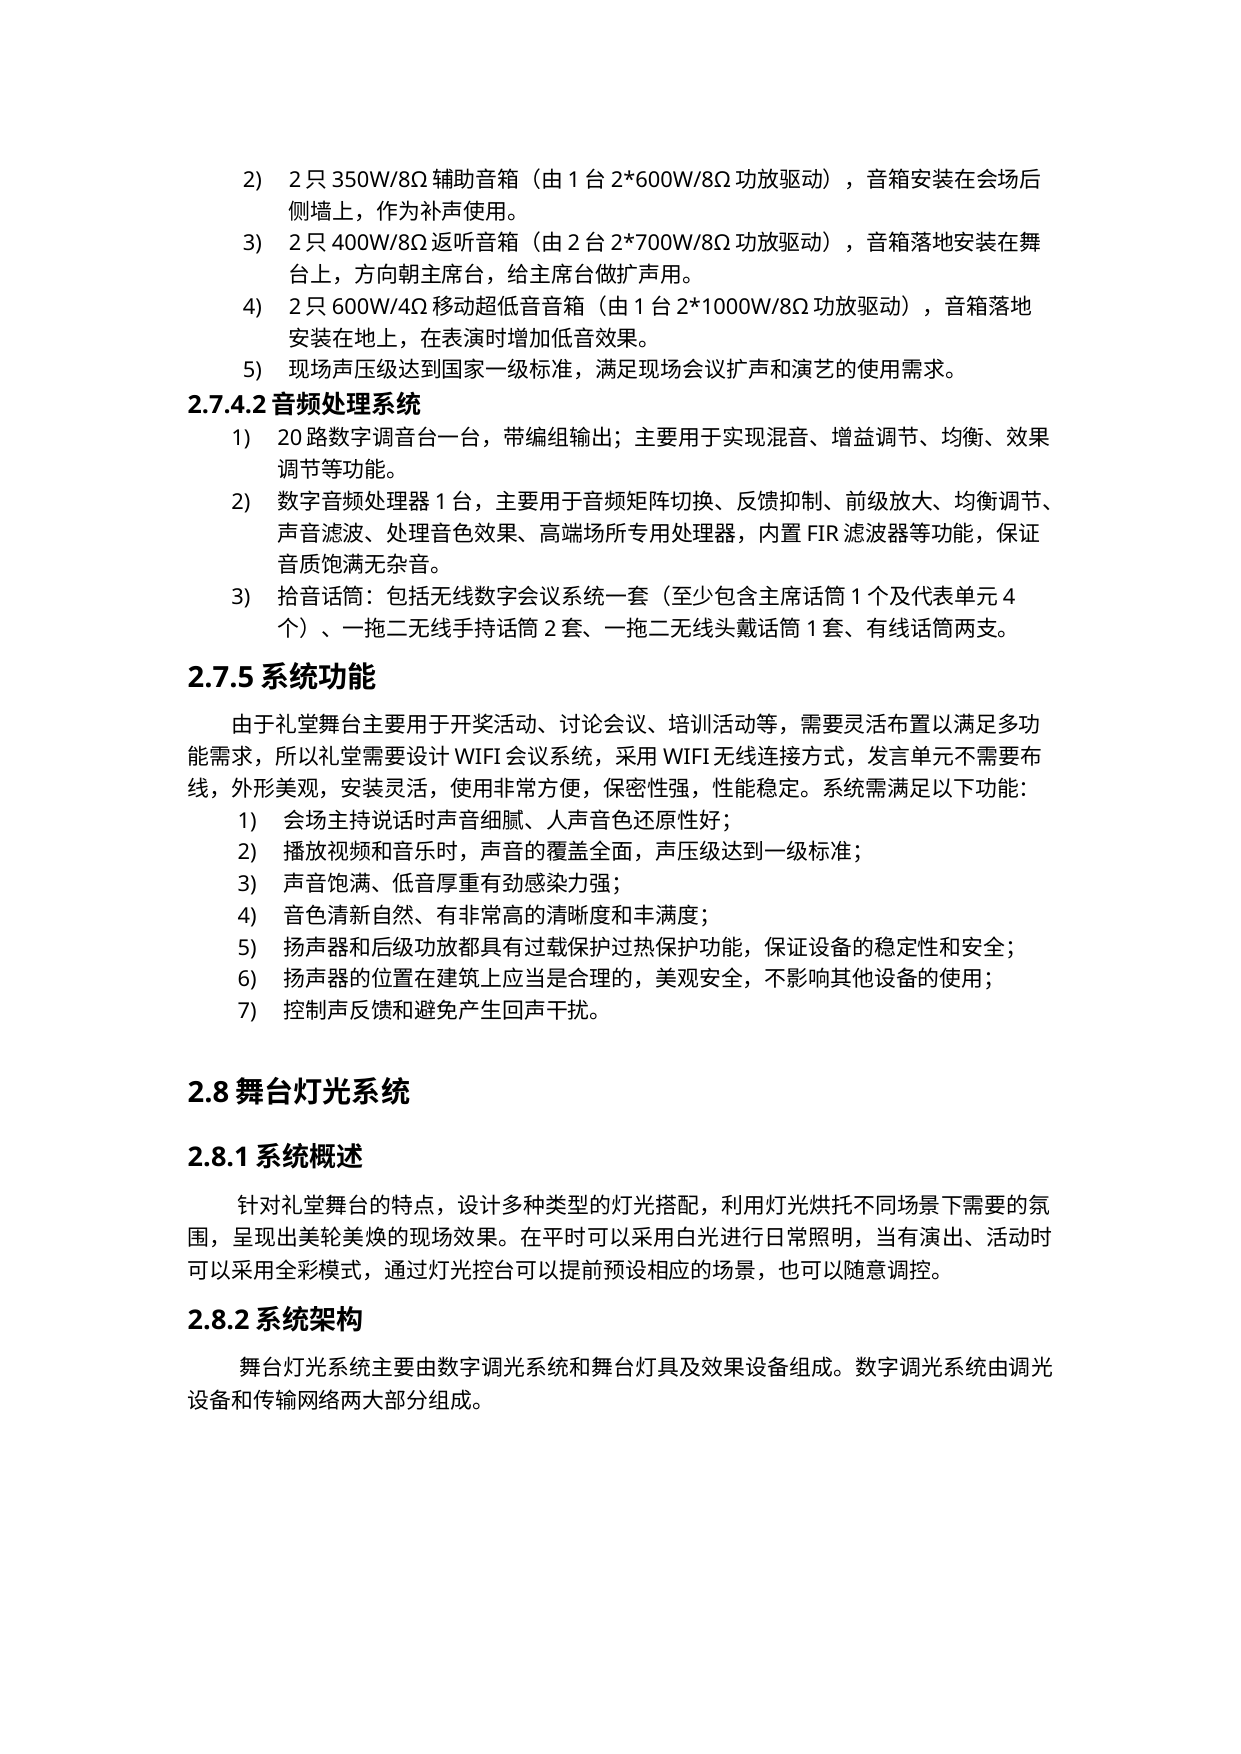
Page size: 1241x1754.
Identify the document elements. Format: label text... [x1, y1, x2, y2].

list 2只400W/8Ω返听音箱（由2台2*700W/8Ω功放驱动），音箱落地安装在舞台上，方向朝主席台，给主席台做扩声用。 [243, 225, 1053, 289]
text 2.8舞台灯光系统 [187, 1057, 1053, 1122]
list 音色清新自然、有非常高的清晰度和丰满度； [237, 898, 1053, 930]
text 针对礼堂舞台的特点，设计多种类型的灯光搭配，利用灯光烘托不同场景下需要的氛围，呈现出美轮美焕的现场效果。在平时可以采用白光进行日常照明，当有演出、活动时可以采用全彩模式，通过灯光控台可以提前预设相应的场景，也可以随意调控。 [187, 1187, 1053, 1285]
text 2.7.5系统功能 [187, 642, 1053, 707]
text 2.7.4.2音频处理系统 [187, 384, 1053, 420]
list 拾音话筒：包括无线数字会议系统一套（至少包含主席话筒1个及代表单元4个）、一拖二无线手持话筒2套、一拖二无线头戴话筒1套、有线话筒两支。 [231, 579, 1053, 642]
list 数字音频处理器1台，主要用于音频矩阵切换、反馈抑制、前级放大、均衡调节、声音滤波、处理音色效果、高端场所专用处理器，内置FIR滤波器等功能，保证音质饱满无杂音。 [231, 484, 1053, 579]
text 2.8.2系统架构 [187, 1285, 1053, 1350]
list 现场声压级达到国家一级标准，满足现场会议扩声和演艺的使用需求。 [243, 352, 1053, 384]
list 播放视频和音乐时，声音的覆盖全面，声压级达到一级标准； [237, 834, 1053, 866]
list 控制声反馈和避免产生回声干扰。 [237, 993, 1053, 1025]
list 扬声器和后级功放都具有过载保护过热保护功能，保证设备的稳定性和安全； [237, 930, 1053, 961]
list 声音饱满、低音厚重有劲感染力强； [237, 866, 1053, 898]
list 2只600W/4Ω移动超低音音箱（由1台2*1000W/8Ω功放驱动），音箱落地安装在地上，在表演时增加低音效果。 [243, 289, 1053, 352]
text 舞台灯光系统主要由数字调光系统和舞台灯具及效果设备组成。数字调光系统由调光设备和传输网络两大部分组成。 [187, 1350, 1053, 1415]
list 扬声器的位置在建筑上应当是合理的，美观安全，不影响其他设备的使用； [237, 961, 1053, 993]
text 2.8.1系统概述 [187, 1122, 1053, 1187]
list 会场主持说话时声音细腻、人声音色还原性好； [237, 803, 1053, 834]
list 2只350W/8Ω辅助音箱（由1台2*600W/8Ω功放驱动），音箱安装在会场后侧墙上，作为补声使用。 [243, 162, 1053, 225]
text 由于礼堂舞台主要用于开奖活动、讨论会议、培训活动等，需要灵活布置以满足多功能需求，所以礼堂需要设计WIFI会议系统，采用WIFI无线连接方式，发言单元不需要布线，外形美观，安装灵活，使用非常方便，保密性强，性能稳定。系统需满足以下功能： [187, 707, 1053, 803]
list 20路数字调音台一台，带编组输出；主要用于实现混音、增益调节、均衡、效果调节等功能。 [231, 420, 1053, 484]
